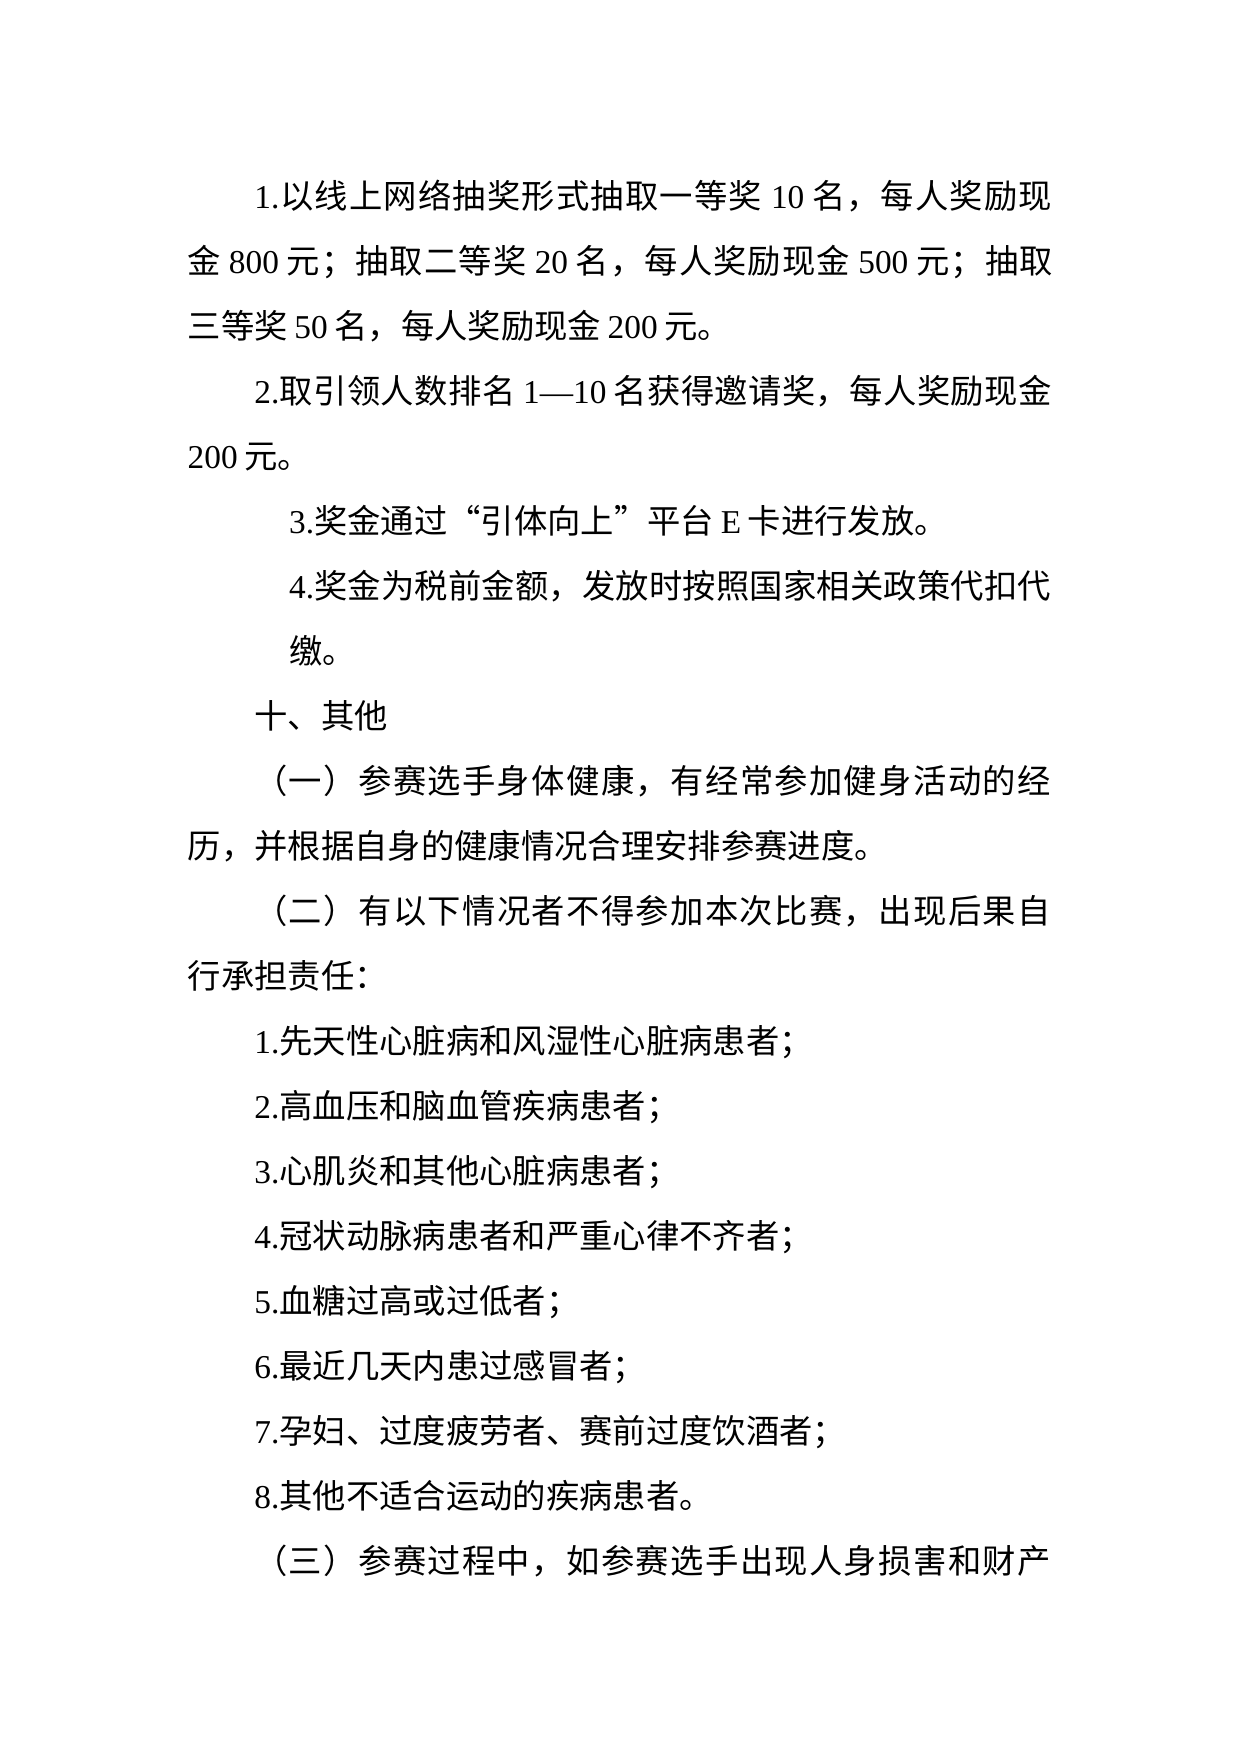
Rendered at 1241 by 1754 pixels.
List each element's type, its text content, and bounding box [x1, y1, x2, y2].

text 2.高血压和脑血管疾病患者； [187, 1072, 1053, 1137]
text 1.以线上网络抽奖形式抽取一等奖10名，每人奖励现金800元；抽取二等奖20名，每人奖励现金500元；抽取三等奖50名，每人奖励现金200元。 [187, 162, 1053, 357]
text 8.其他不适合运动的疾病患者。 [187, 1462, 1053, 1527]
text 1.先天性心脏病和风湿性心脏病患者； [187, 1007, 1053, 1072]
text （一）参赛选手身体健康，有经常参加健身活动的经历，并根据自身的健康情况合理安排参赛进度。 [187, 747, 1053, 877]
text 4.冠状动脉病患者和严重心律不齐者； [187, 1202, 1053, 1267]
text 5.血糖过高或过低者； [187, 1267, 1053, 1332]
text 7.孕妇、过度疲劳者、赛前过度饮酒者； [187, 1397, 1053, 1462]
text 3.奖金通过“引体向上”平台E卡进行发放。 4.奖金为税前金额，发放时按照国家相关政策代扣代缴。 [289, 487, 1053, 682]
text 十、其他 [187, 682, 1053, 747]
text 3.心肌炎和其他心脏病患者； [187, 1137, 1053, 1202]
text （二）有以下情况者不得参加本次比赛，出现后果自行承担责任： [187, 877, 1053, 1007]
text 6.最近几天内患过感冒者； [187, 1332, 1053, 1397]
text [187, 1527, 1053, 1592]
text 2.取引领人数排名1—10名获得邀请奖，每人奖励现金200元。 [187, 357, 1053, 487]
